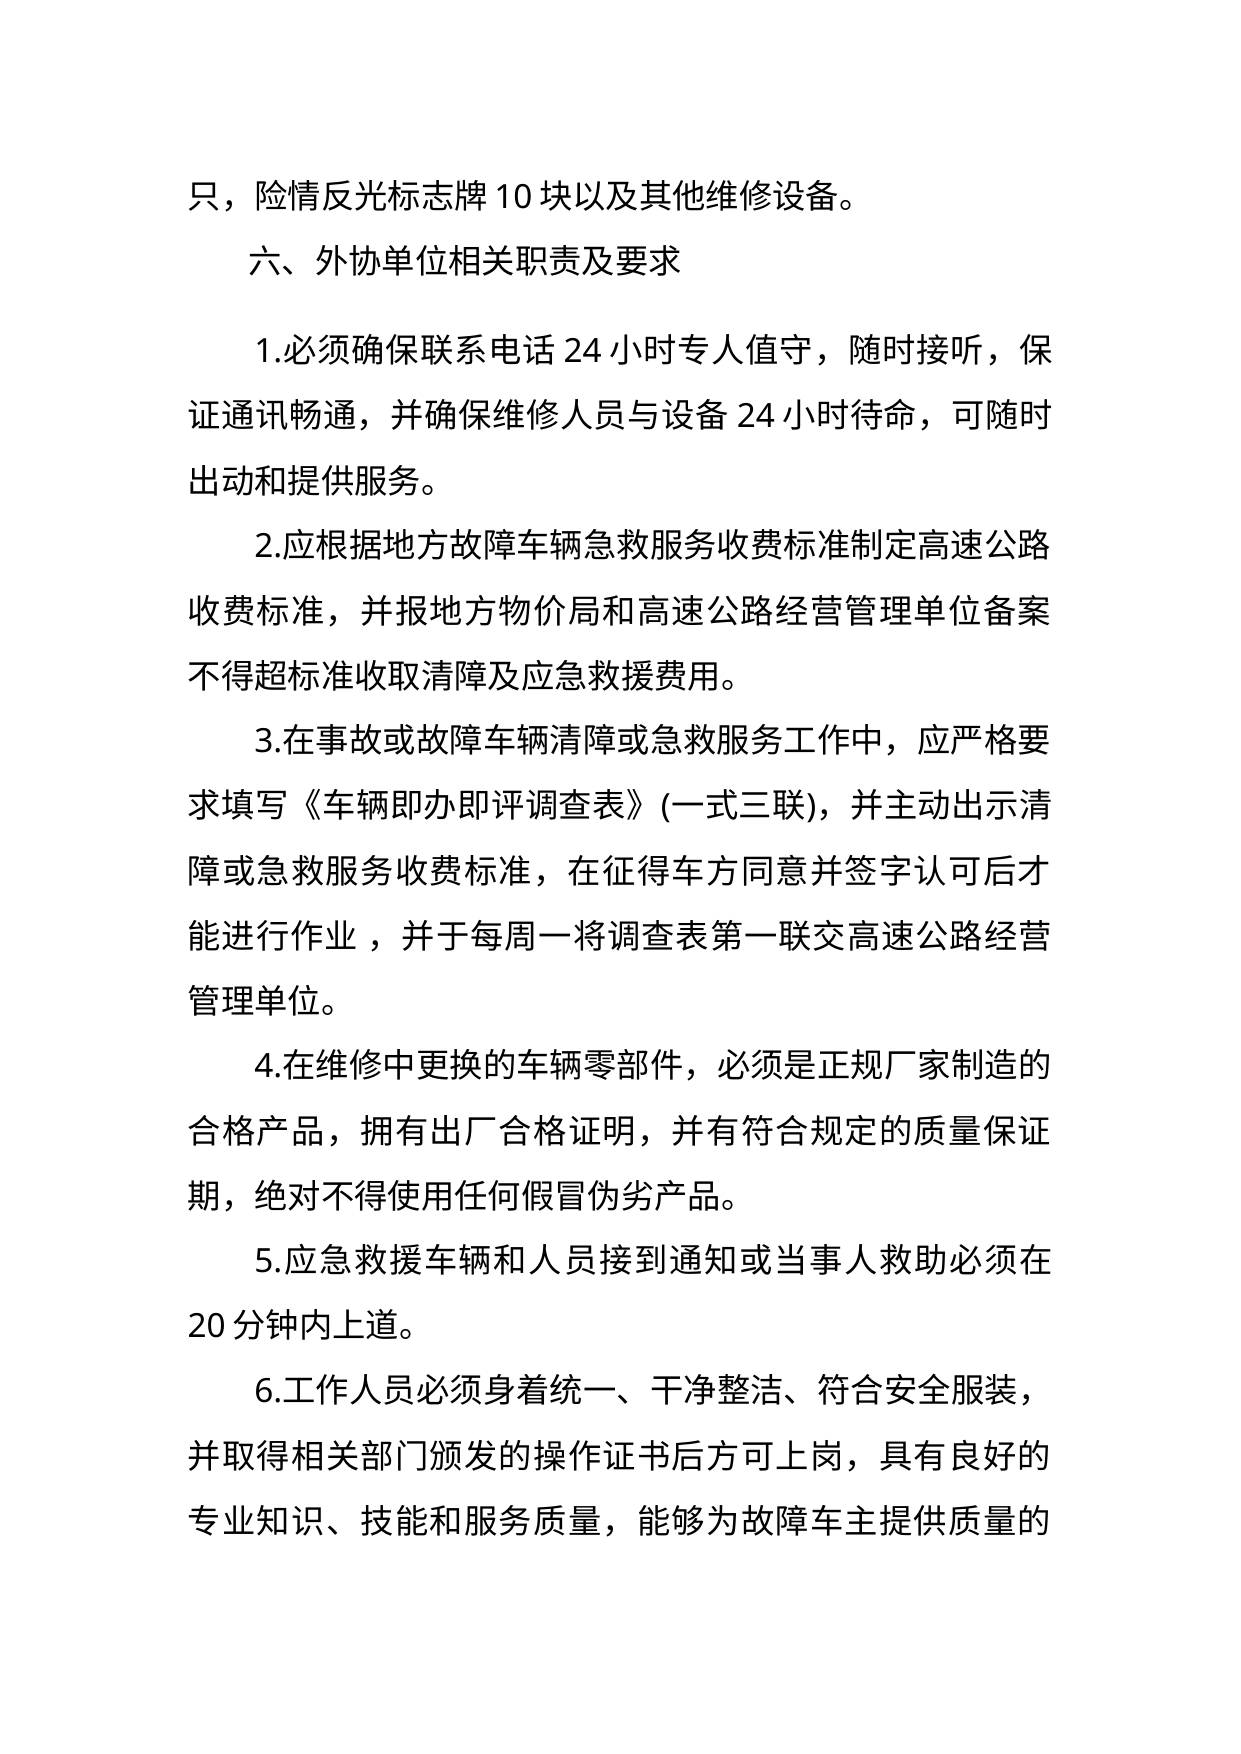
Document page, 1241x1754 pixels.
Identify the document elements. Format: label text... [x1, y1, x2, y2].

text 3.在事故或故障车辆清障或急救服务工作中，应严格要求填写《车辆即办即评调查表》(一式三联)，并主动出示清障或急救服务收费标准，在征得车方同意并签字认可后才能进行作业 ，并于每周一将调查表第一联交高速公路经营管理单位。 [187, 706, 1053, 1031]
text 5.应急救援车辆和人员接到通知或当事人救助必须在20分钟内上道。 [187, 1226, 1053, 1356]
text 2.应根据地方故障车辆急救服务收费标准制定高速公路收费标准，并报地方物价局和高速公路经营管理单位备案。不得超标准收取清障及应急救援费用。 [187, 511, 1053, 706]
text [187, 1356, 1053, 1551]
text 4.在维修中更换的车辆零部件，必须是正规厂家制造的合格产品，拥有出厂合格证明，并有符合规定的质量保证期，绝对不得使用任何假冒伪劣产品。 [187, 1031, 1053, 1226]
text 六、外协单位相关职责及要求 [181, 227, 1053, 292]
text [187, 162, 1053, 227]
text 1.必须确保联系电话24小时专人值守，随时接听，保证通讯畅通，并确保维修人员与设备24小时待命，可随时出动和提供服务。 [187, 316, 1053, 511]
